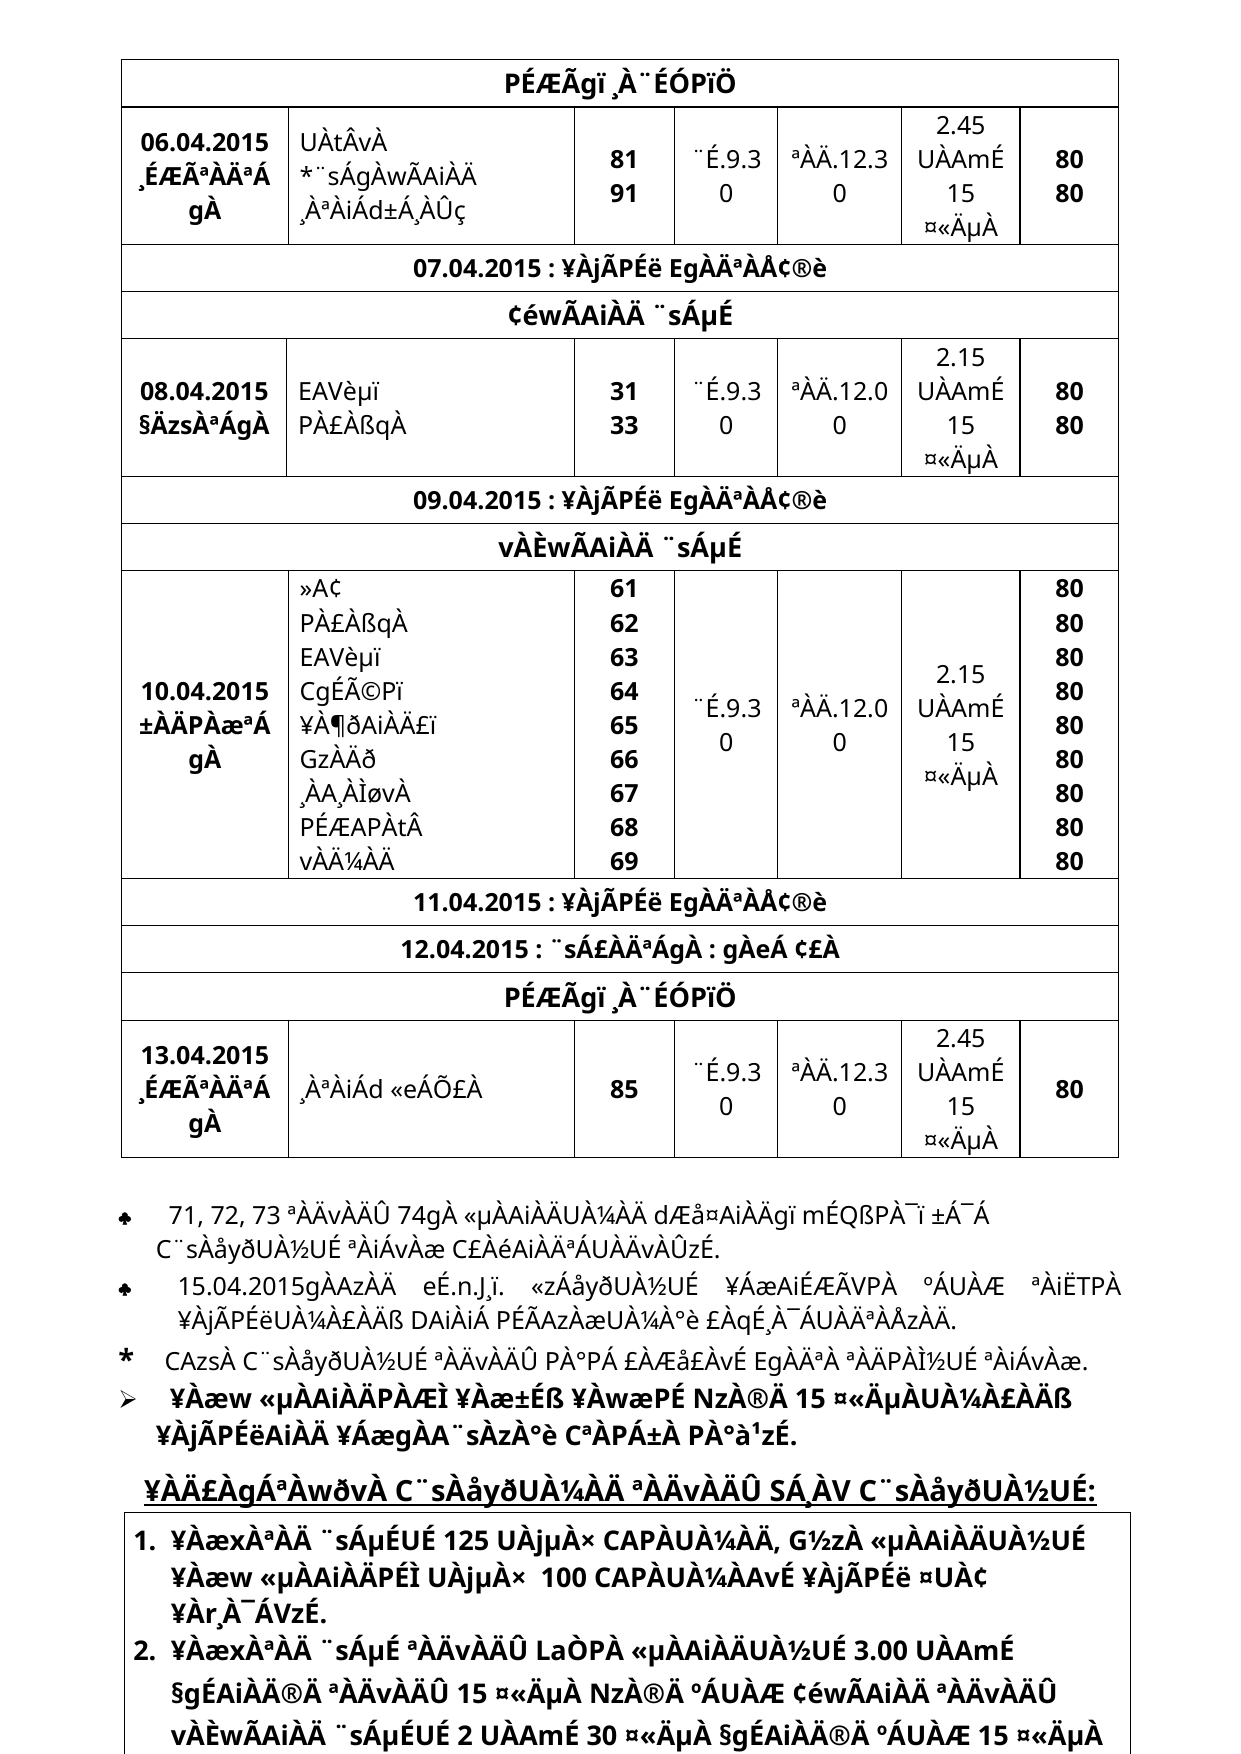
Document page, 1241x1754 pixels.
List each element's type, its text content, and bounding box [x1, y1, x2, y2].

text ¥ÀÄ£ÀgÁªÀwðvÀ C¨sÀåyðUÀ¼ÀÄ ªÀÄvÀÄÛ SÁ¸ÀV C¨sÀåyðUÀ½UÉ: [118, 1470, 1122, 1510]
table_cell ¨É.9.30 [675, 571, 777, 878]
table_cell ¨É.9.30 [675, 339, 777, 476]
table_cell ªÀÄ.12.30 [778, 108, 901, 244]
list 71, 72, 73 ªÀÄvÀÄÛ 74gÀ «µÀAiÀÄUÀ¼ÀÄ dÆå¤AiÀÄgï mÉQßPÀ¯ï ±Á¯Á C¨sÀåyðUÀ½UÉ ªÀiÁvÀæ C£ÀéAiÀÄªÁUÀÄvÀÛzÉ. [118, 1198, 1122, 1266]
table_cell UÀtÂvÀ *¨sÁgÀwÃAiÀÄ ¸ÀªÀiÁd±Á¸ÀÛç [289, 108, 574, 244]
table_cell 80 80 80 80 80 80 80 80 80 [1021, 571, 1118, 878]
table_cell 61 62 63 64 65 66 67 68 69 [575, 571, 674, 878]
table_cell ªÀÄ.12.30 [778, 1021, 901, 1157]
table_cell 12.04.2015 : ¨sÁ£ÀÄªÁgÀ : gÀeÁ ¢£À [122, 926, 1118, 972]
table_cell 80 80 [1021, 339, 1118, 476]
table_cell 13.04.2015 ¸ÉÆÃªÀÄªÁgÀ [122, 1021, 288, 1157]
table_cell EAVèµï PÀ£ÀßqÀ [287, 339, 574, 476]
table_cell vÀÈwÃAiÀÄ ¨sÁµÉ [122, 524, 1118, 570]
table_cell 2.15 UÀAmÉ 15 ¤«ÄµÀ [902, 339, 1019, 476]
table_cell 2.45 UÀAmÉ 15 ¤«ÄµÀ [902, 108, 1019, 244]
table_cell 80 [1021, 1021, 1118, 1157]
list 15.04.2015gÀAzÀÄ eÉ.n.J¸ï. «zÁåyðUÀ½UÉ ¥ÁæAiÉÆÃVPÀ ºÁUÀÆ ªÀiËTPÀ ¥ÀjÃPÉëUÀ¼À£ÀÄß DAiÀiÁ PÉÃAzÀæUÀ¼À°è £ÀqÉ¸À¯ÁUÀÄªÀÅzÀÄ. [118, 1268, 1122, 1337]
table_cell ¨É.9.30 [675, 108, 777, 244]
table_cell 80 80 [1021, 108, 1118, 244]
list ¥Àæw «µÀAiÀÄPÀÆÌ ¥Àæ±Éß ¥ÀwæPÉ NzÀ®Ä 15 ¤«ÄµÀUÀ¼À£ÀÄß ¥ÀjÃPÉëAiÀÄ ¥ÁægÀA¨sÀzÀ°è CªÀPÁ±À PÀ°à¹zÉ. [118, 1379, 1122, 1453]
table_cell 09.04.2015 : ¥ÀjÃPÉë EgÀÄªÀÅ¢®è [122, 477, 1118, 523]
table_cell 07.04.2015 : ¥ÀjÃPÉë EgÀÄªÀÅ¢®è [122, 245, 1118, 291]
table_cell ¢éwÃAiÀÄ ¨sÁµÉ [122, 292, 1118, 338]
table_header PÉÆÃgï ¸À¨ÉÓPïÖ [122, 60, 1118, 106]
table_cell ªÀÄ.12.00 [778, 339, 901, 476]
table_cell 2.15 UÀAmÉ 15 ¤«ÄµÀ [902, 571, 1019, 878]
table_cell ¨É.9.30 [675, 1021, 777, 1157]
table_cell 81 91 [575, 108, 674, 244]
table_cell 06.04.2015 ¸ÉÆÃªÀÄªÁgÀ [122, 108, 288, 244]
table_cell 31 33 [575, 339, 674, 476]
table_cell 11.04.2015 : ¥ÀjÃPÉë EgÀÄªÀÅ¢®è [122, 879, 1118, 925]
table_cell ªÀÄ.12.00 [778, 571, 901, 878]
text * CAzsÀ C¨sÀåyðUÀ½UÉ ªÀÄvÀÄÛ PÀ°PÁ £ÀÆå£ÀvÉ EgÀÄªÀ ªÀÄPÀÌ½UÉ ªÀiÁvÀæ. [118, 1339, 1122, 1379]
table_cell PÉÆÃgï ¸À¨ÉÓPïÖ [122, 973, 1118, 1019]
table_cell 85 [575, 1021, 674, 1157]
table_cell 08.04.2015 §ÄzsÀªÁgÀ [122, 339, 286, 476]
table_cell 2.45 UÀAmÉ 15 ¤«ÄµÀ [902, 1021, 1019, 1157]
table_cell 10.04.2015 ±ÀÄPÀæªÁgÀ [122, 571, 288, 878]
table_cell »A¢ PÀ£ÀßqÀ EAVèµï CgÉÃ©Pï ¥À¶ðAiÀÄ£ï GzÀÄð ¸ÀA¸ÀÌøvÀ PÉÆAPÀtÂ vÀÄ¼ÀÄ [289, 571, 574, 878]
table_cell ¸ÀªÀiÁd «eÁÕ£À [289, 1021, 574, 1157]
